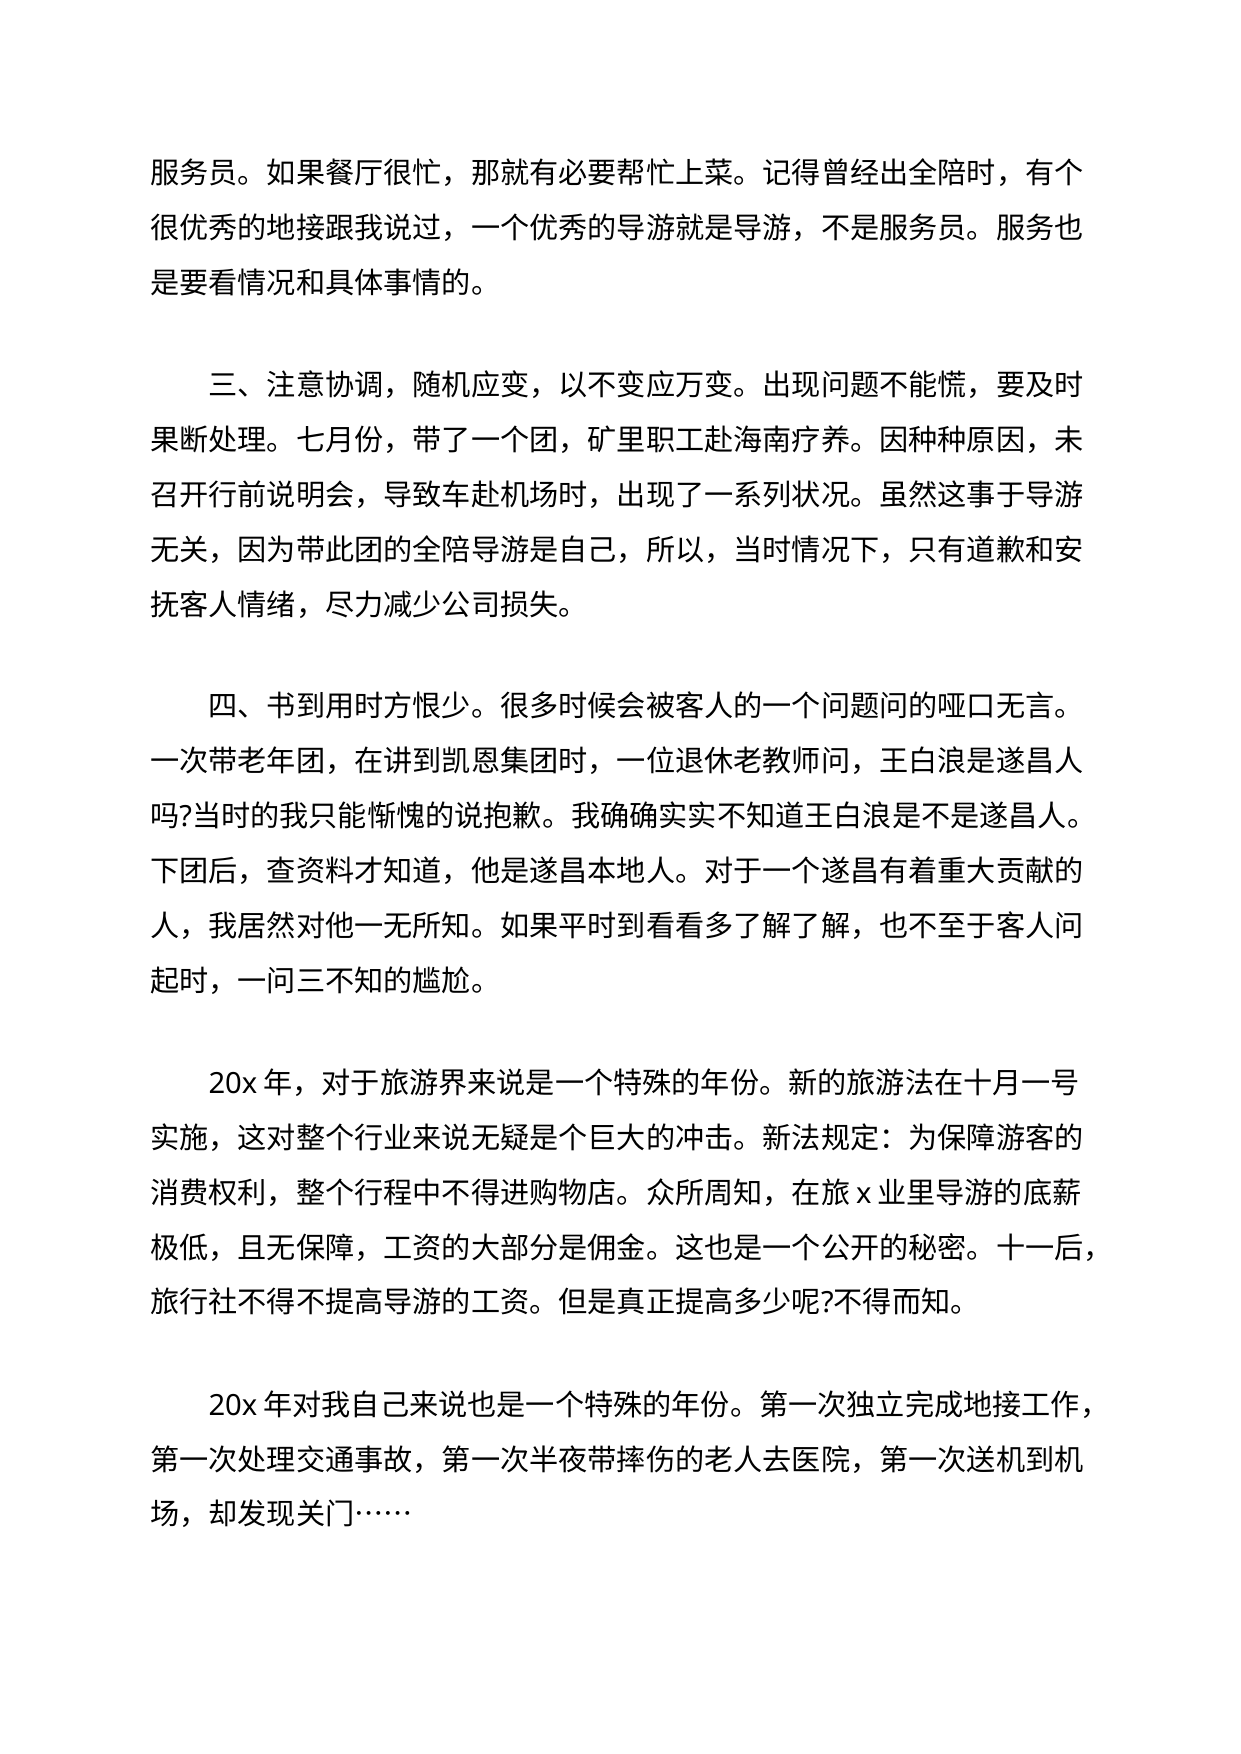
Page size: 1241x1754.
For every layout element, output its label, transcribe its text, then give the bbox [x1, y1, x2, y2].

text 20x年对我自己来说也是一个特殊的年份。第一次独立完成地接工作，第一次处理交通事故，第一次半夜带摔伤的老人去医院，第一次送机到机场，却发现关门…… [150, 1381, 1090, 1533]
text 20x年，对于旅游界来说是一个特殊的年份。新的旅游法在十月一号实施，这对整个行业来说无疑是个巨大的冲击。新法规定：为保障游客的消费权利，整个行程中不得进购物店。众所周知，在旅x业里导游的底薪极低，且无保障，工资的大部分是佣金。这也是一个公开的秘密。十一后，旅行社不得不提高导游的工资。但是真正提高多少呢?不得而知。 [150, 1059, 1090, 1321]
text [150, 150, 1090, 302]
text 三、注意协调，随机应变，以不变应万变。出现问题不能慌，要及时果断处理。七月份，带了一个团，矿里职工赴海南疗养。因种种原因，未召开行前说明会，导致车赴机场时，出现了一系列状况。虽然这事于导游无关，因为带此团的全陪导游是自己，所以，当时情况下，只有道歉和安抚客人情绪，尽力减少公司损失。 [150, 362, 1090, 623]
text 四、书到用时方恨少。很多时候会被客人的一个问题问的哑口无言。一次带老年团，在讲到凯恩集团时，一位退休老教师问，王白浪是遂昌人吗?当时的我只能惭愧的说抱歉。我确确实实不知道王白浪是不是遂昌人。下团后，查资料才知道，他是遂昌本地人。对于一个遂昌有着重大贡献的人，我居然对他一无所知。如果平时到看看多了解了解，也不至于客人问起时，一问三不知的尴尬。 [150, 683, 1090, 1000]
